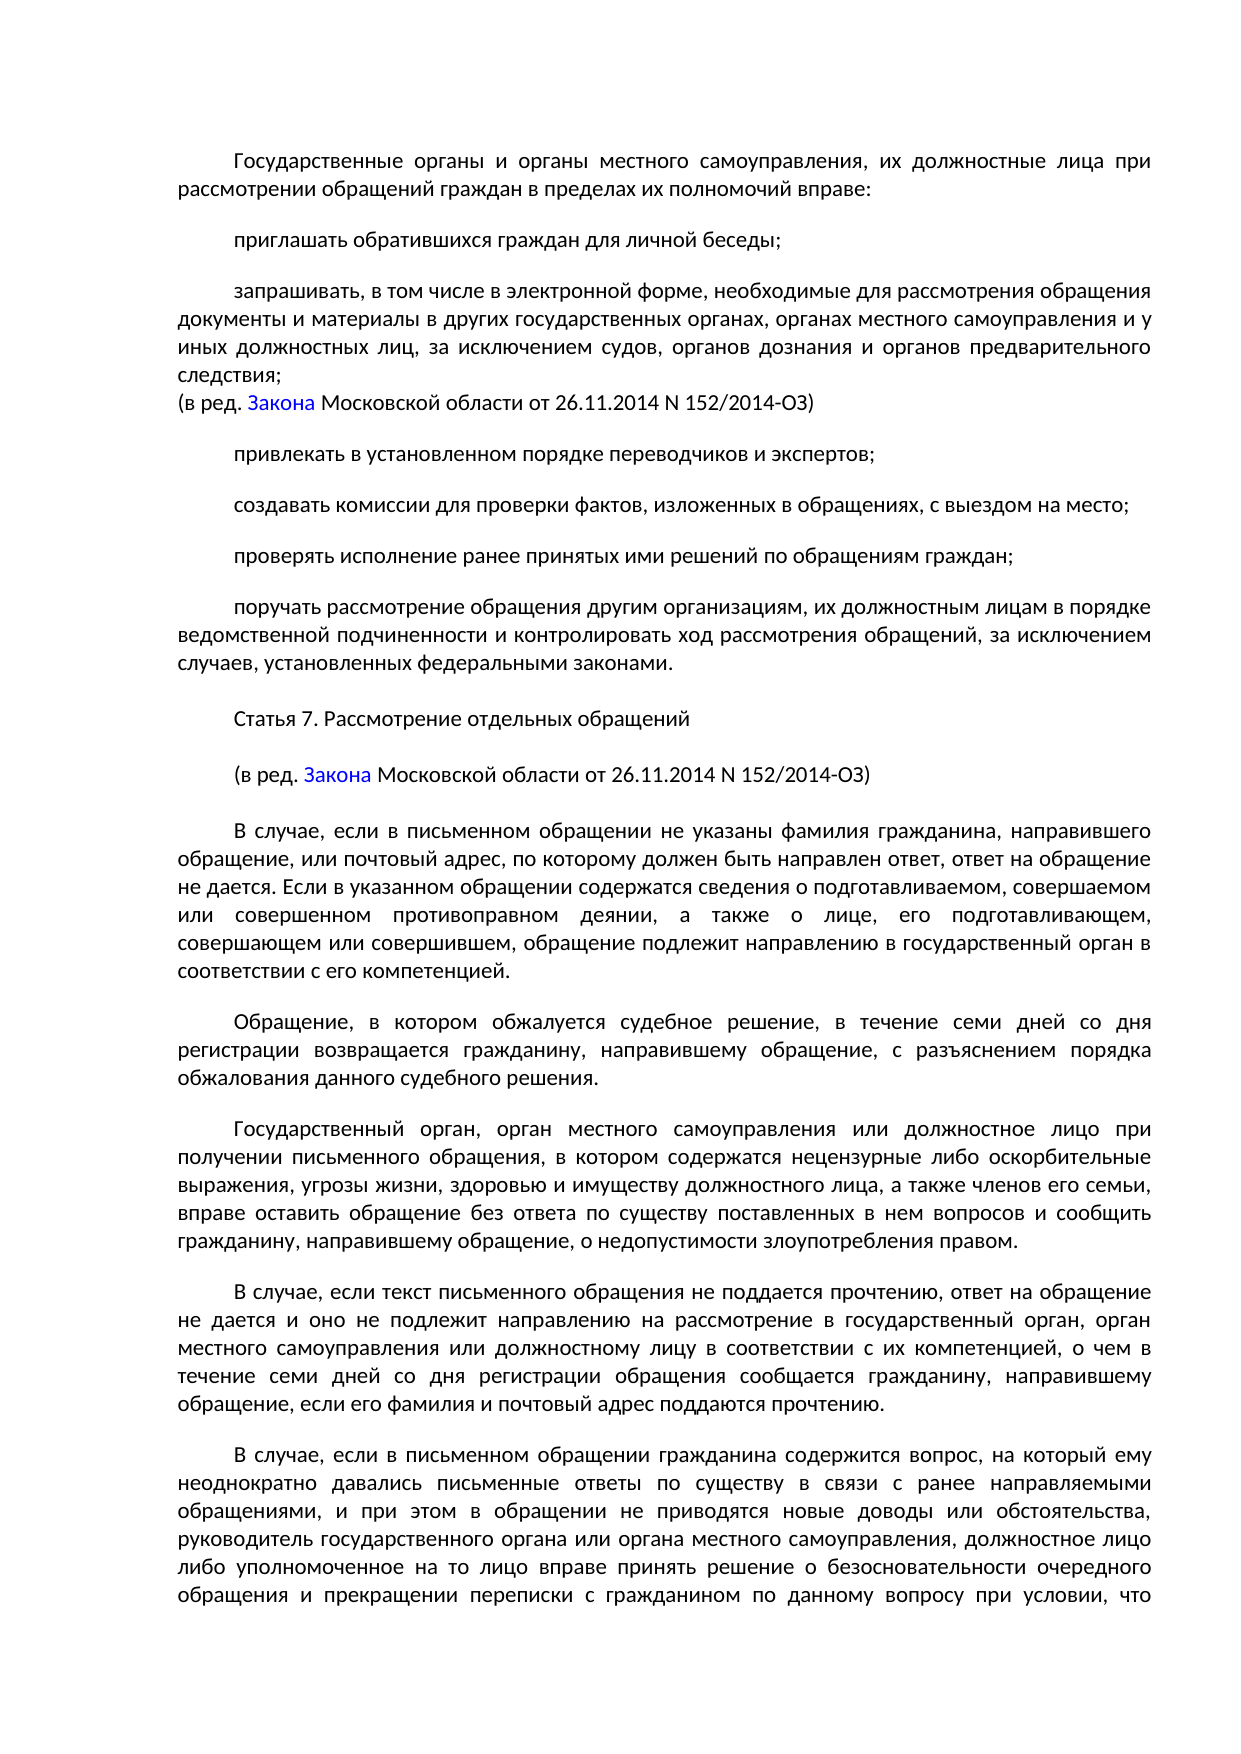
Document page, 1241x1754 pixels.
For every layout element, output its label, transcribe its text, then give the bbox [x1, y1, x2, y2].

text Обращение, в котором обжалуется судебное решение, в течение семи дней со дня регистрации возвращается гражданину, направившему обращение, с разъяснением порядка обжалования данного судебного решения. [177, 1007, 1152, 1091]
text проверять исполнение ранее принятых ими решений по обращениям граждан; [177, 541, 1152, 569]
text В случае, если в письменном обращении не указаны фамилия гражданина, направившего обращение, или почтовый адрес, по которому должен быть направлен ответ, ответ на обращение не дается. Если в указанном обращении содержатся сведения о подготавливаемом, совершаемом или совершенном противоправном деянии, а также о лице, его подготавливающем, совершающем или совершившем, обращение подлежит направлению в государственный орган в соответствии с его компетенцией. [177, 816, 1152, 984]
text создавать комиссии для проверки фактов, изложенных в обращениях, с выездом на место; [177, 490, 1152, 518]
text привлекать в установленном порядке переводчиков и экспертов; [177, 439, 1152, 467]
text (в ред. Закона Московской области от 26.11.2014 N 152/2014-ОЗ) [177, 388, 1152, 416]
text Государственный орган, орган местного самоуправления или должностное лицо при получении письменного обращения, в котором содержатся нецензурные либо оскорбительные выражения, угрозы жизни, здоровью и имуществу должностного лица, а также членов его семьи, вправе оставить обращение без ответа по существу поставленных в нем вопросов и сообщить гражданину, направившему обращение, о недопустимости злоупотребления правом. [177, 1114, 1152, 1254]
text приглашать обратившихся граждан для личной беседы; [177, 225, 1152, 253]
text Статья 7. Рассмотрение отдельных обращений [177, 704, 1152, 732]
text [177, 1440, 1152, 1608]
text поручать рассмотрение обращения другим организациям, их должностным лицам в порядке ведомственной подчиненности и контролировать ход рассмотрения обращений, за исключением случаев, установленных федеральными законами. [177, 592, 1152, 676]
text Государственные органы и органы местного самоуправления, их должностные лица при рассмотрении обращений граждан в пределах их полномочий вправе: [177, 146, 1152, 202]
text (в ред. Закона Московской области от 26.11.2014 N 152/2014-ОЗ) [177, 760, 1152, 788]
text запрашивать, в том числе в электронной форме, необходимые для рассмотрения обращения документы и материалы в других государственных органах, органах местного самоуправления и у иных должностных лиц, за исключением судов, органов дознания и органов предварительного следствия; [177, 276, 1152, 388]
text В случае, если текст письменного обращения не поддается прочтению, ответ на обращение не дается и оно не подлежит направлению на рассмотрение в государственный орган, орган местного самоуправления или должностному лицу в соответствии с их компетенцией, о чем в течение семи дней со дня регистрации обращения сообщается гражданину, направившему обращение, если его фамилия и почтовый адрес поддаются прочтению. [177, 1277, 1152, 1417]
